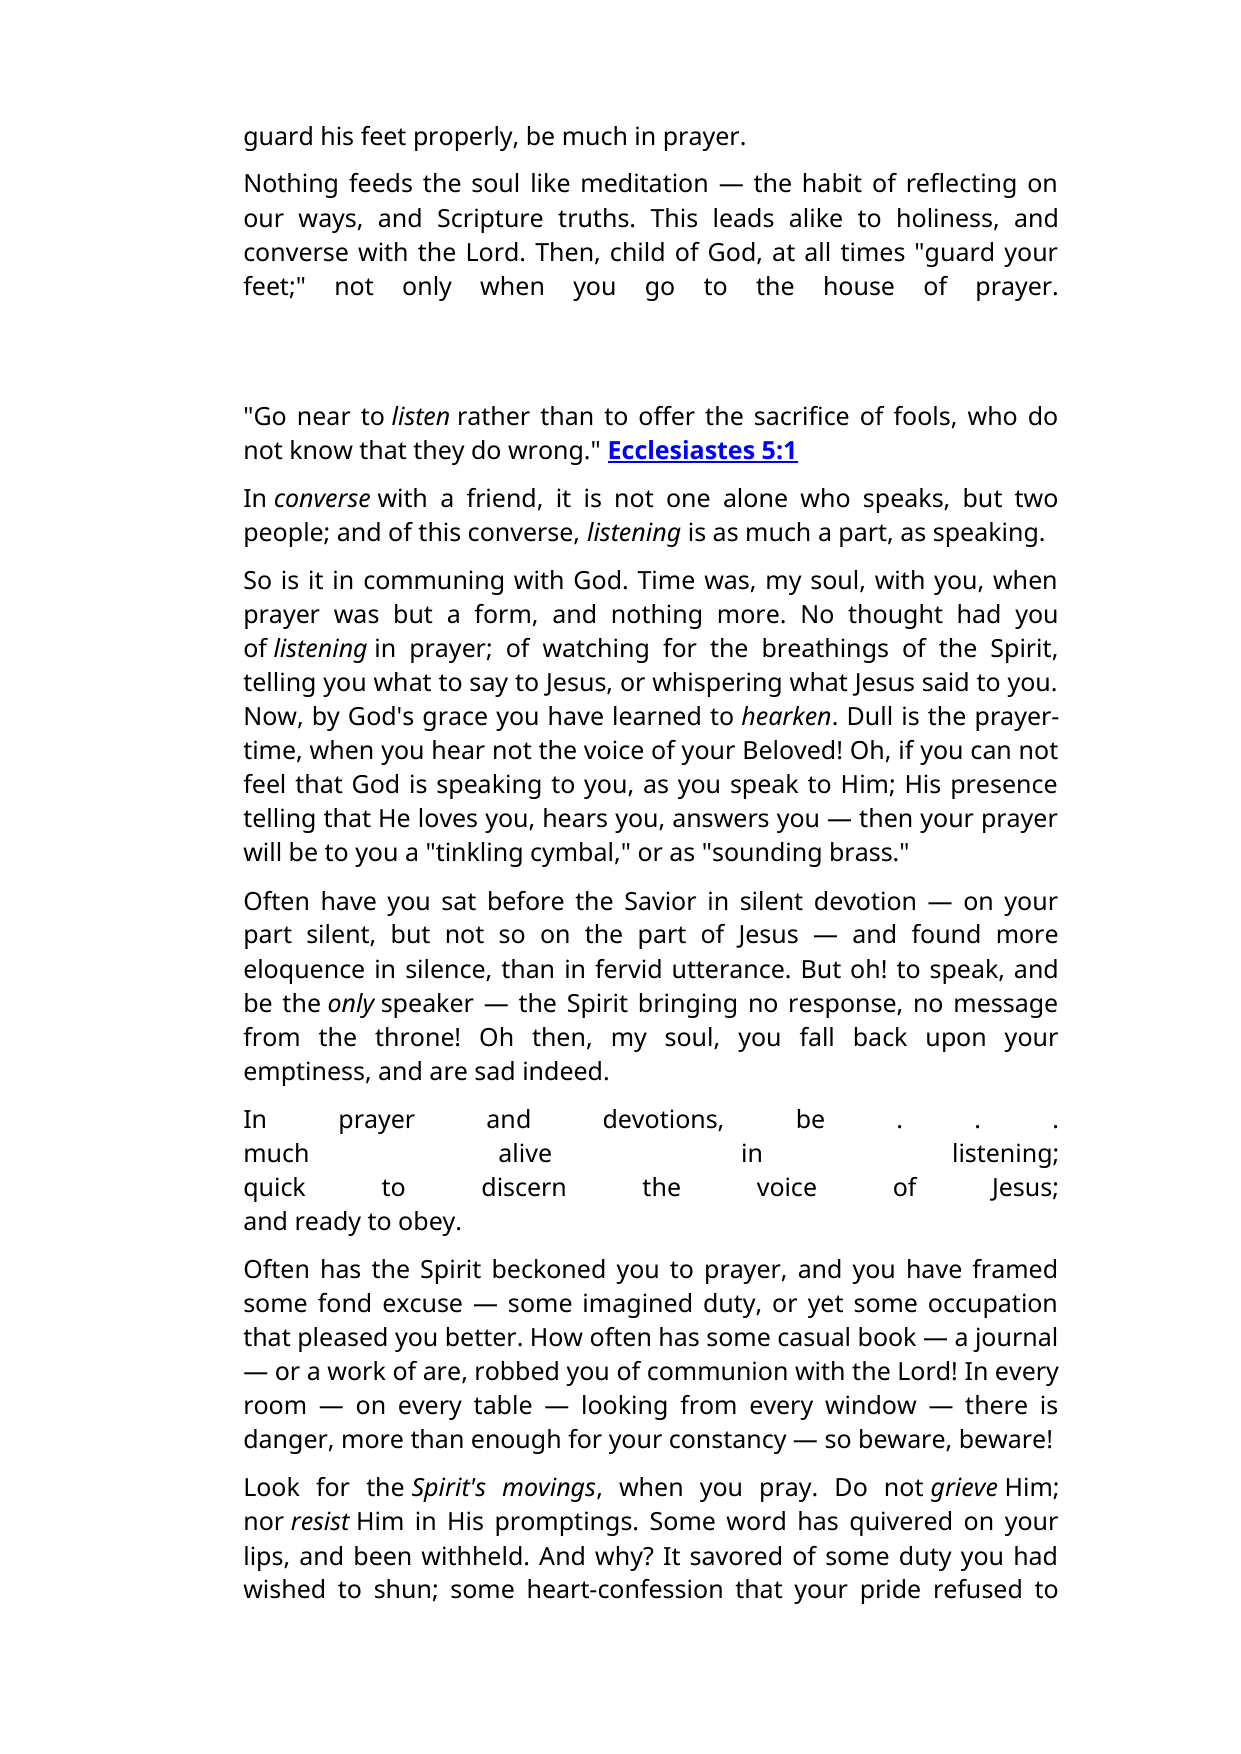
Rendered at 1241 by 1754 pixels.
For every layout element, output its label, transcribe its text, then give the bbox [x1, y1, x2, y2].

text In converse with a friend, it is not one alone who speaks, but two people; and of this converse, listening is as much a part, as speaking. [243, 481, 1059, 549]
text Often have you sat before the Savior in silent devotion — on your part silent, but not so on the part of Jesus — and found more eloquence in silence, than in fervid utterance. But oh! to speak, and be the only speaker — the Spirit bringing no response, no message from the throne! Oh then, my soul, you fall back upon your emptiness, and are sad indeed. [243, 883, 1059, 1087]
text So is it in communing with God. Time was, my soul, with you, when prayer was but a form, and nothing more. No thought had you of listening in prayer; of watching for the breathings of the Spirit, telling you what to say to Jesus, or whispering what Jesus said to you. Now, by God's grace you have learned to hearken. Dull is the prayer-time, when you hear not the voice of your Beloved! Oh, if you can not feel that God is speaking to you, as you speak to Him; His presence telling that He loves you, hears you, answers you — then your prayer will be to you a "tinkling cymbal," or as "sounding brass." [243, 563, 1059, 869]
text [243, 1470, 1059, 1606]
text Often has the Spirit beckoned you to prayer, and you have framed some fond excuse — some imagined duty, or yet some occupation that pleased you better. How often has some casual book — a journal — or a work of are, robbed you of communion with the Lord! In every room — on every table — looking from every window — there is danger, more than enough for your constancy — so beware, beware! [243, 1252, 1059, 1456]
text Nothing feeds the soul like meditation — the habit of reflecting on our ways, and Scripture truths. This leads alike to holiness, and converse with the Lord. Then, child of God, at all times "guard your feet;" not only when you go to the house of prayer. [243, 166, 1059, 336]
text "Go near to listen rather than to offer the sacrifice of fools, who do not know that they do wrong." Ecclesiastes 5:1 [243, 398, 1059, 467]
text In prayer and devotions, be . . . much alive in listening; quick to discern the voice of Jesus; and ready to obey. [243, 1101, 1059, 1238]
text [243, 118, 1059, 152]
